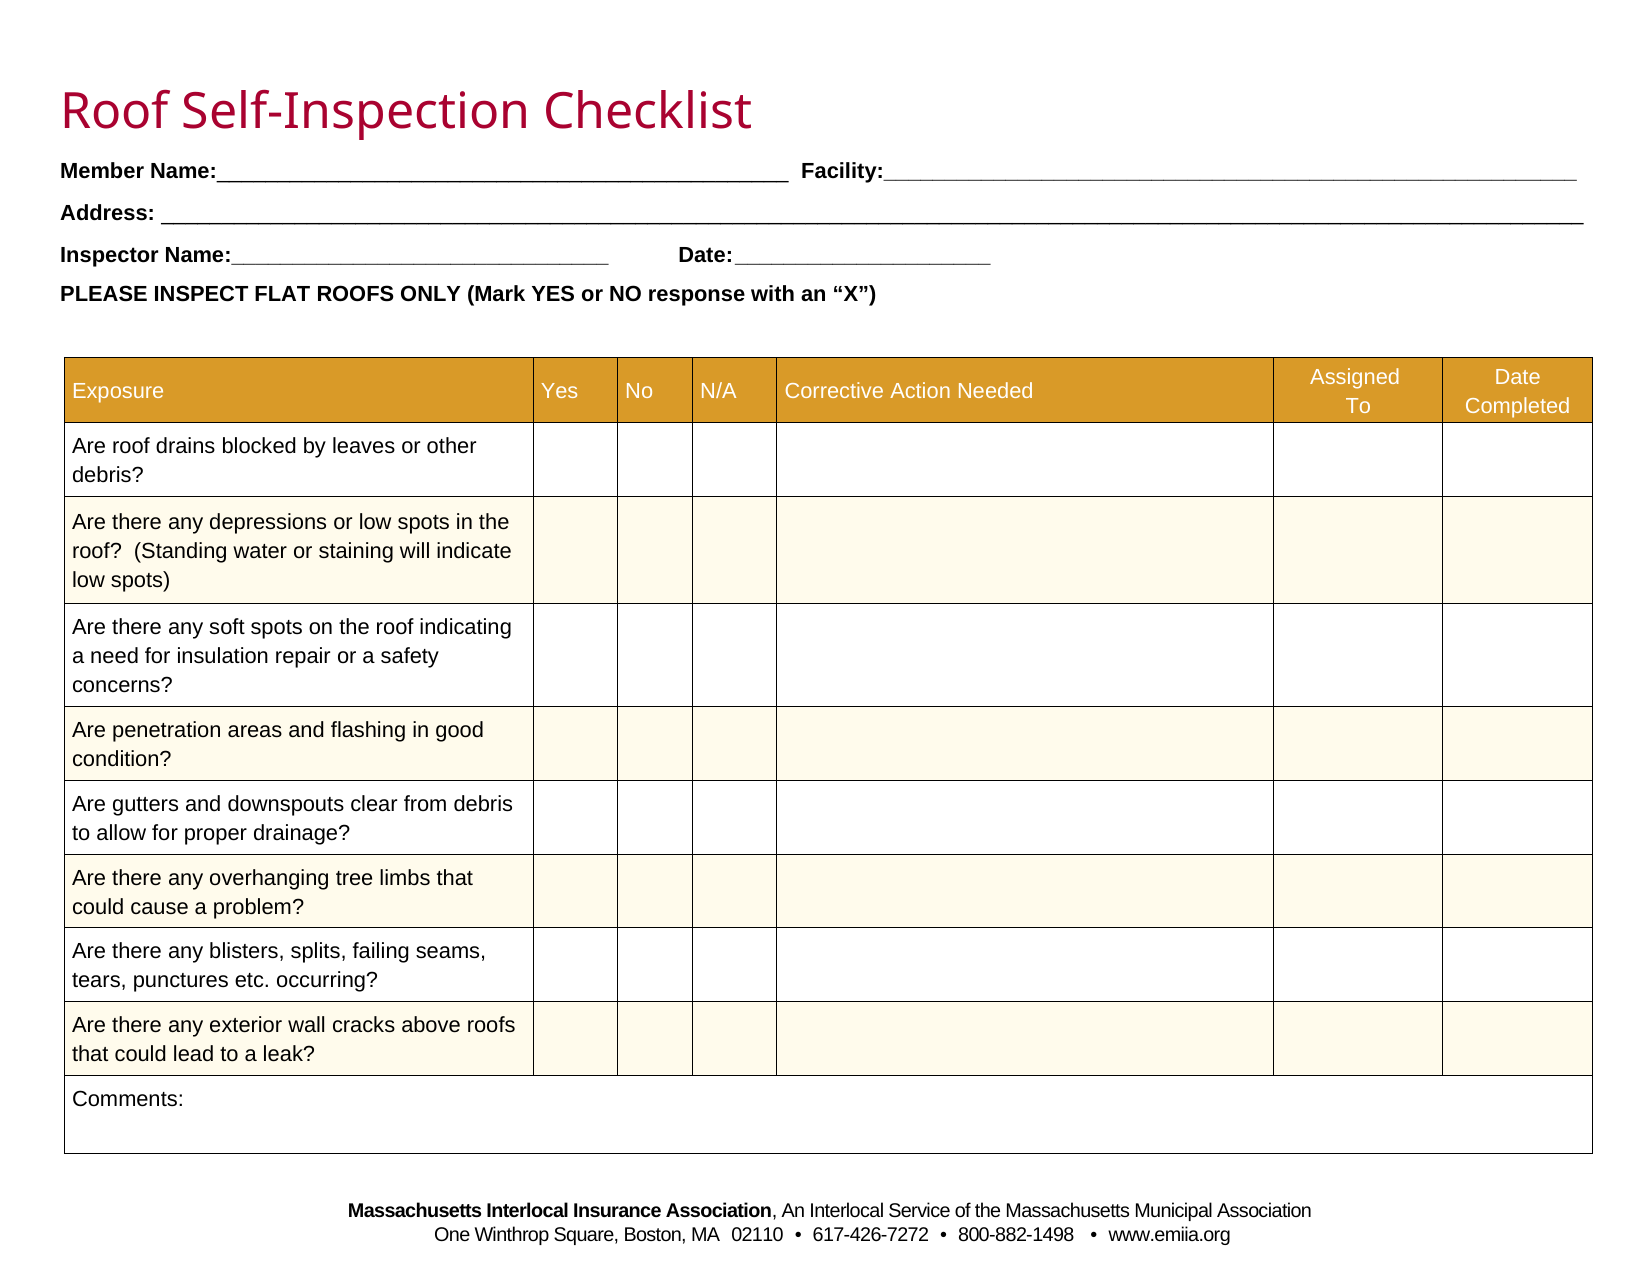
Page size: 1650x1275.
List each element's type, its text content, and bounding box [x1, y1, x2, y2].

table_cell [777, 423, 1273, 496]
table_cell [1443, 707, 1592, 780]
table_header Exposure [65, 358, 533, 422]
table_cell [618, 781, 692, 853]
table_cell [777, 855, 1273, 927]
table_cell [777, 928, 1273, 1001]
table_cell [618, 1002, 692, 1075]
table_cell [1274, 423, 1442, 496]
table_cell [1274, 781, 1442, 853]
table_cell [1443, 423, 1592, 496]
table_cell [693, 707, 776, 780]
table_cell [693, 928, 776, 1001]
table_cell [618, 423, 692, 496]
table_cell [1443, 781, 1592, 853]
table_cell Are there any exterior wall cracks above roofs that could lead to a leak? [65, 1002, 533, 1075]
table_cell [1443, 1002, 1592, 1075]
table_cell [693, 423, 776, 496]
table_cell [777, 781, 1273, 853]
table_cell Are there any soft spots on the roof indicating a need for insulation repair or a safety concerns? [65, 604, 533, 706]
table_cell [693, 781, 776, 853]
table_cell [1274, 497, 1442, 603]
table_cell [777, 604, 1273, 706]
text Inspector Name:_______________________________ Date: _____________________ [60, 239, 1605, 268]
table_cell [534, 1002, 617, 1075]
table_cell [1274, 1002, 1442, 1075]
table_cell [534, 855, 617, 927]
table_cell [1443, 604, 1592, 706]
table_cell [777, 707, 1273, 780]
text Roof Self-Inspection Checklist [60, 75, 1605, 143]
table_cell [534, 707, 617, 780]
table_cell [777, 497, 1273, 603]
table_cell [693, 855, 776, 927]
table_cell [1274, 928, 1442, 1001]
table_cell [777, 1002, 1273, 1075]
table_header No [618, 358, 692, 422]
table_cell Are there any blisters, splits, failing seams, tears, punctures etc. occurring? [65, 928, 533, 1001]
table_cell [1274, 855, 1442, 927]
table_cell Are gutters and downspouts clear from debris to allow for proper drainage? [65, 781, 533, 853]
table_cell [1443, 928, 1592, 1001]
table_cell [1274, 604, 1442, 706]
text Member Name:_______________________________________________ Facility:_________________________________________________________ [60, 156, 1605, 185]
text Address: _____________________________________________________________________________________________________________________ [60, 197, 1605, 226]
table_cell [618, 604, 692, 706]
table_cell [534, 781, 617, 853]
table_cell [618, 707, 692, 780]
table_cell [534, 423, 617, 496]
table_cell [693, 1002, 776, 1075]
table_header Yes [534, 358, 617, 422]
table_cell [534, 497, 617, 603]
table_cell [618, 928, 692, 1001]
table_cell [618, 497, 692, 603]
table_cell [693, 497, 776, 603]
table_cell [534, 928, 617, 1001]
table_cell [534, 604, 617, 706]
table_cell [618, 855, 692, 927]
table_cell [693, 604, 776, 706]
table_header Corrective Action Needed [777, 358, 1273, 422]
table_cell Are penetration areas and flashing in good condition? [65, 707, 533, 780]
table_cell Are there any overhanging tree limbs that could cause a problem? [65, 855, 533, 927]
table_cell Are there any depressions or low spots in the roof? (Standing water or staining will indicate low spots) [65, 497, 533, 603]
table_header Date Completed [1443, 358, 1592, 422]
table_cell [1443, 497, 1592, 603]
table_cell [1274, 707, 1442, 780]
table_cell Are roof drains blocked by leaves or other debris? [65, 423, 533, 496]
table_cell [1443, 855, 1592, 927]
table_cell Comments: [65, 1076, 1592, 1153]
table_header Assigned To [1274, 358, 1442, 422]
text PLEASE INSPECT FLAT ROOFS ONLY (Mark YES or NO response with an “X”) [60, 281, 1605, 306]
table_header N/A [693, 358, 776, 422]
